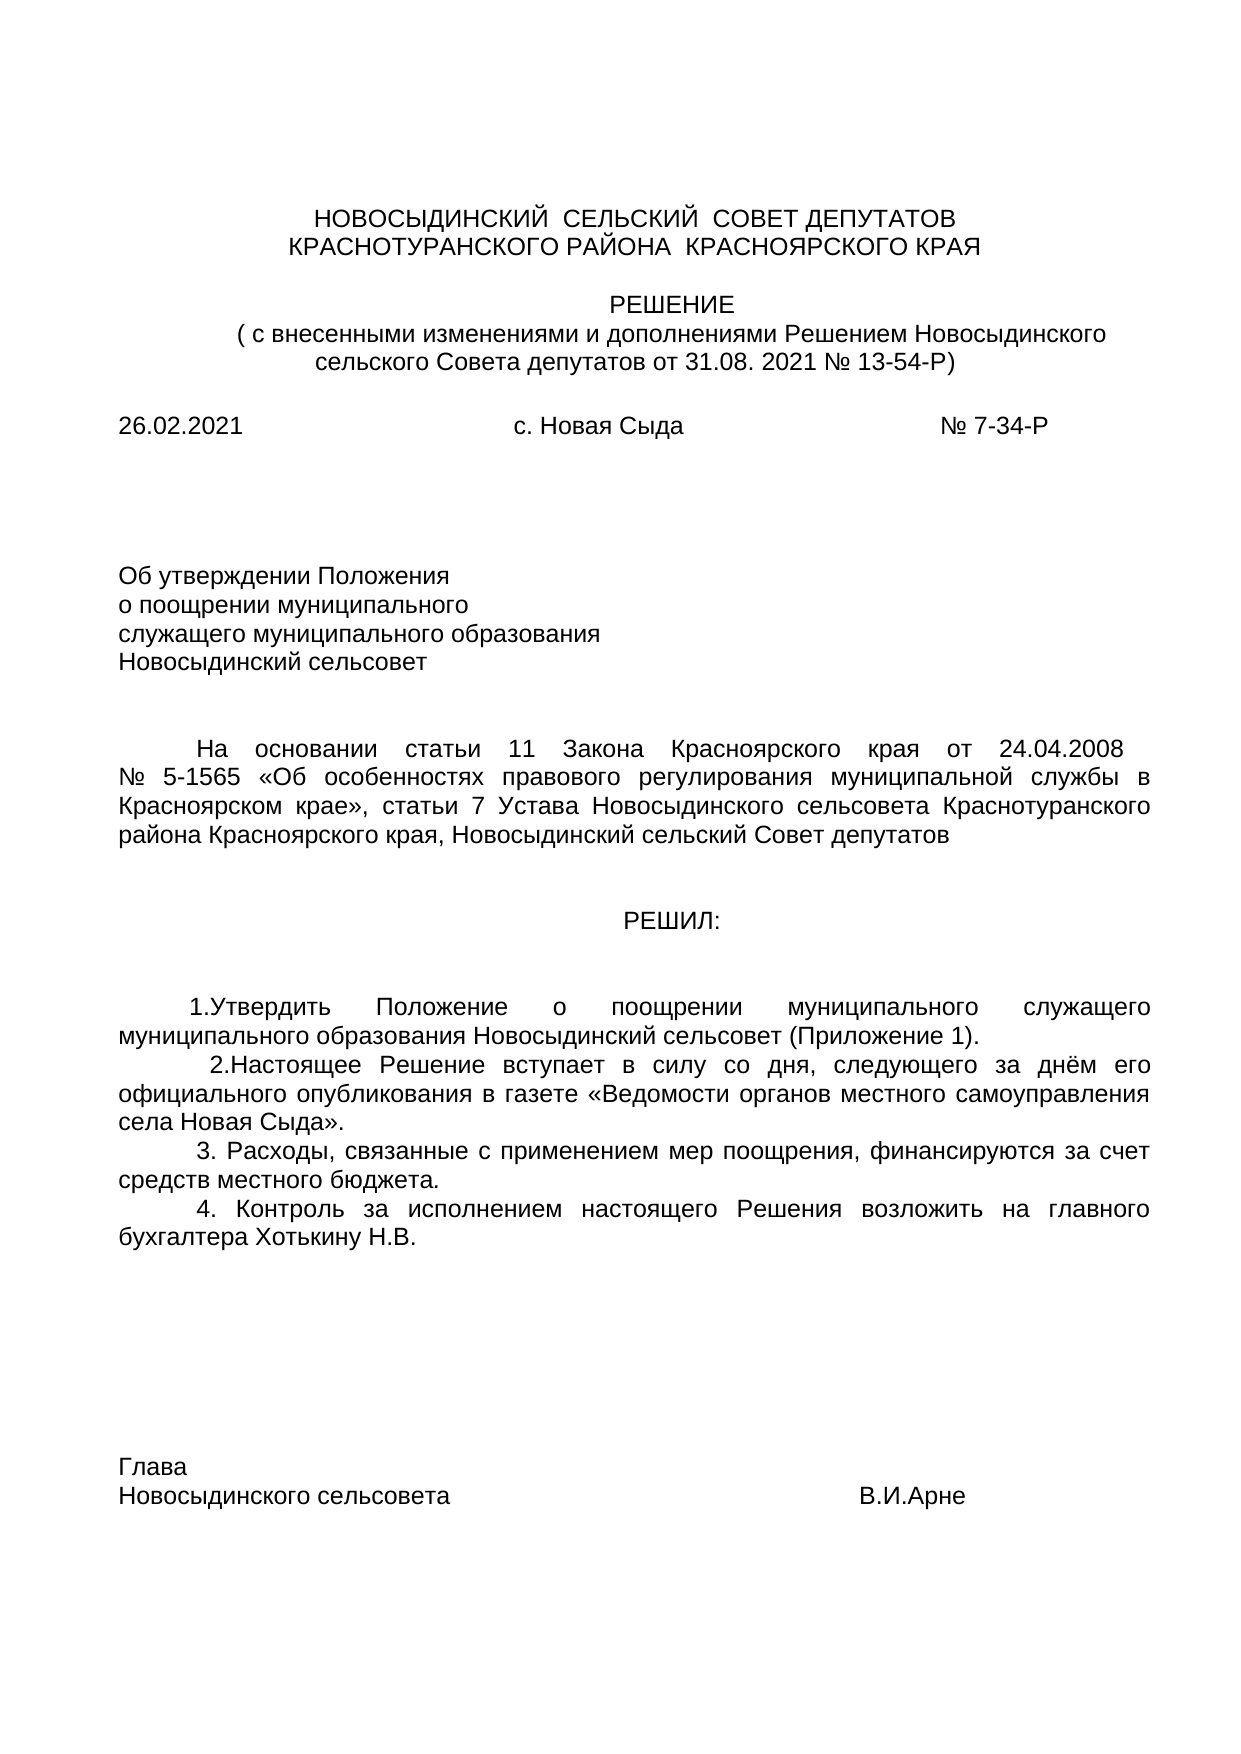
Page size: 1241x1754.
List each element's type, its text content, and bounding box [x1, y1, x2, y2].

text Об утверждении Положения [118, 561, 1152, 590]
text 1.Утвердить Положение о поощрении муниципального служащего муниципального образования Новосыдинский сельсовет (Приложение 1). [118, 992, 1152, 1050]
text КРАСНОТУРАНСКОГО РАЙОНА КРАСНОЯРСКОГО КРАЯ [81, 232, 1152, 261]
text НОВОСЫДИНСКИЙ СЕЛЬСКИЙ СОВЕТ ДЕПУТАТОВ [81, 203, 1152, 232]
text ( с внесенными изменениями и дополнениями Решением Новосыдинского сельского Совета депутатов от 31.08. 2021 № 13-54-Р) [118, 318, 1152, 376]
text На основании статьи 11 Закона Красноярского края от 24.04.2008 № 5-1565 «Об особенностях правового регулирования муниципальной службы в Красноярском крае», статьи 7 Устава Новосыдинского сельсовета Краснотуранского района Красноярского края, Новосыдинский сельский Совет депутатов [118, 733, 1152, 848]
text служащего муниципального образования [118, 618, 1152, 647]
text 26.02.2021 с. Новая Сыда № 7-34-Р [118, 411, 1152, 440]
text Глава [118, 1452, 1152, 1481]
text о поощрении муниципального [118, 590, 1152, 618]
text 3. Расходы, связанные с применением мер поощрения, финансируются за счет средств местного бюджета. [118, 1136, 1152, 1193]
text РЕШЕНИЕ [118, 290, 1152, 318]
text Новосыдинский сельсовет [118, 647, 1152, 676]
text 4. Контроль за исполнением настоящего Решения возложить на главного бухгалтера Хотькину Н.В. [118, 1193, 1152, 1251]
text 2.Настоящее Решение вступает в силу со дня, следующего за днём его официального опубликования в газете «Ведомости органов местного самоуправления села Новая Сыда». [118, 1050, 1152, 1136]
text Новосыдинского сельсовета В.И.Арне [118, 1481, 1152, 1510]
text РЕШИЛ: [118, 906, 1152, 935]
